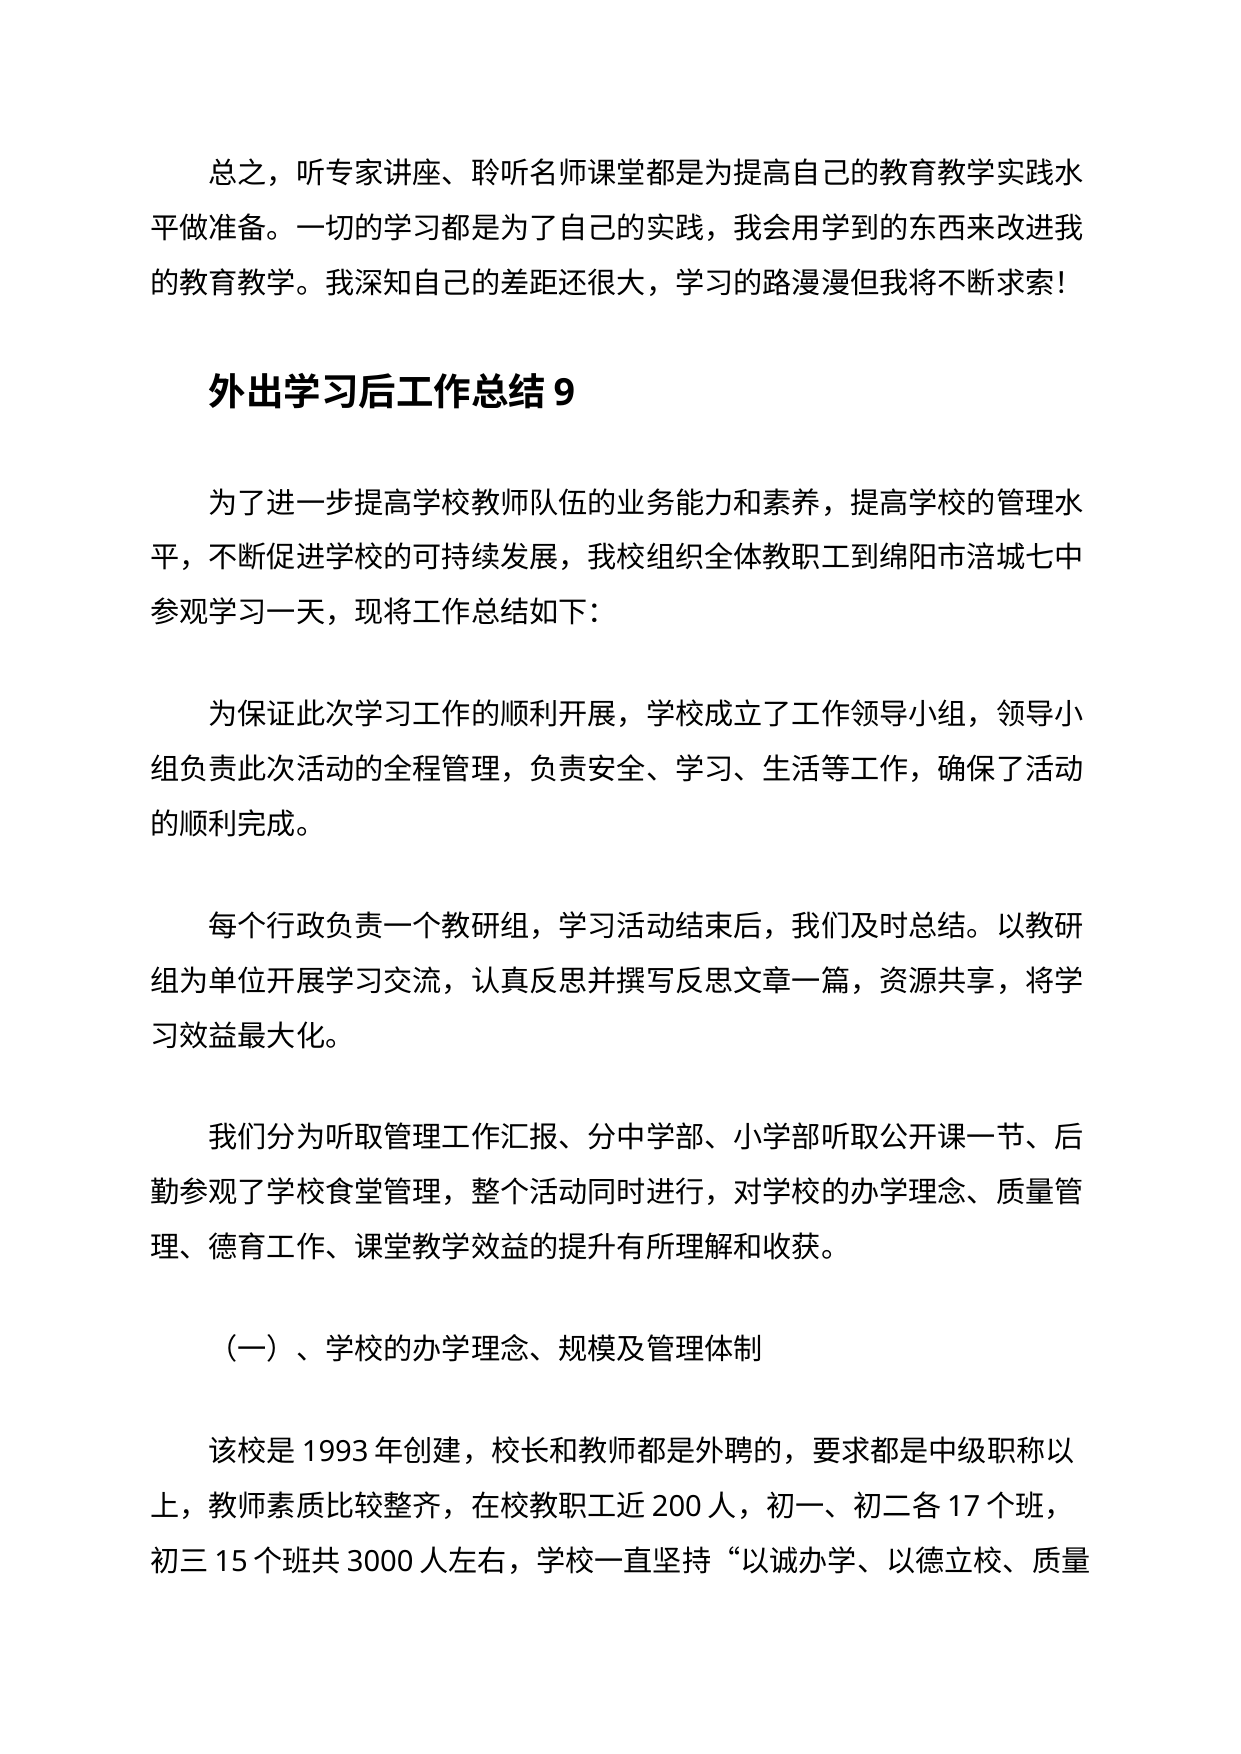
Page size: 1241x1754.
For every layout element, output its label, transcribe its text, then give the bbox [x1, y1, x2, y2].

text 为保证此次学习工作的顺利开展，学校成立了工作领导小组，领导小组负责此次活动的全程管理，负责安全、学习、生活等工作，确保了活动的顺利完成。 [150, 691, 1090, 843]
text 为了进一步提高学校教师队伍的业务能力和素养，提高学校的管理水平，不断促进学校的可持续发展，我校组织全体教职工到绵阳市涪城七中参观学习一天，现将工作总结如下： [150, 479, 1090, 631]
text 每个行政负责一个教研组，学习活动结束后，我们及时总结。以教研组为单位开展学习交流，认真反思并撰写反思文章一篇，资源共享，将学习效益最大化。 [150, 902, 1090, 1054]
text 外出学习后工作总结9 [150, 362, 1090, 416]
text 总之，听专家讲座、聆听名师课堂都是为提高自己的教育教学实践水平做准备。一切的学习都是为了自己的实践，我会用学到的东西来改进我的教育教学。我深知自己的差距还很大，学习的路漫漫但我将不断求索！ [150, 150, 1090, 302]
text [150, 1427, 1090, 1579]
text 我们分为听取管理工作汇报、分中学部、小学部听取公开课一节、后勤参观了学校食堂管理，整个活动同时进行，对学校的办学理念、质量管理、德育工作、课堂教学效益的提升有所理解和收获。 [150, 1114, 1090, 1266]
text （一）、学校的办学理念、规模及管理体制 [150, 1325, 1090, 1368]
